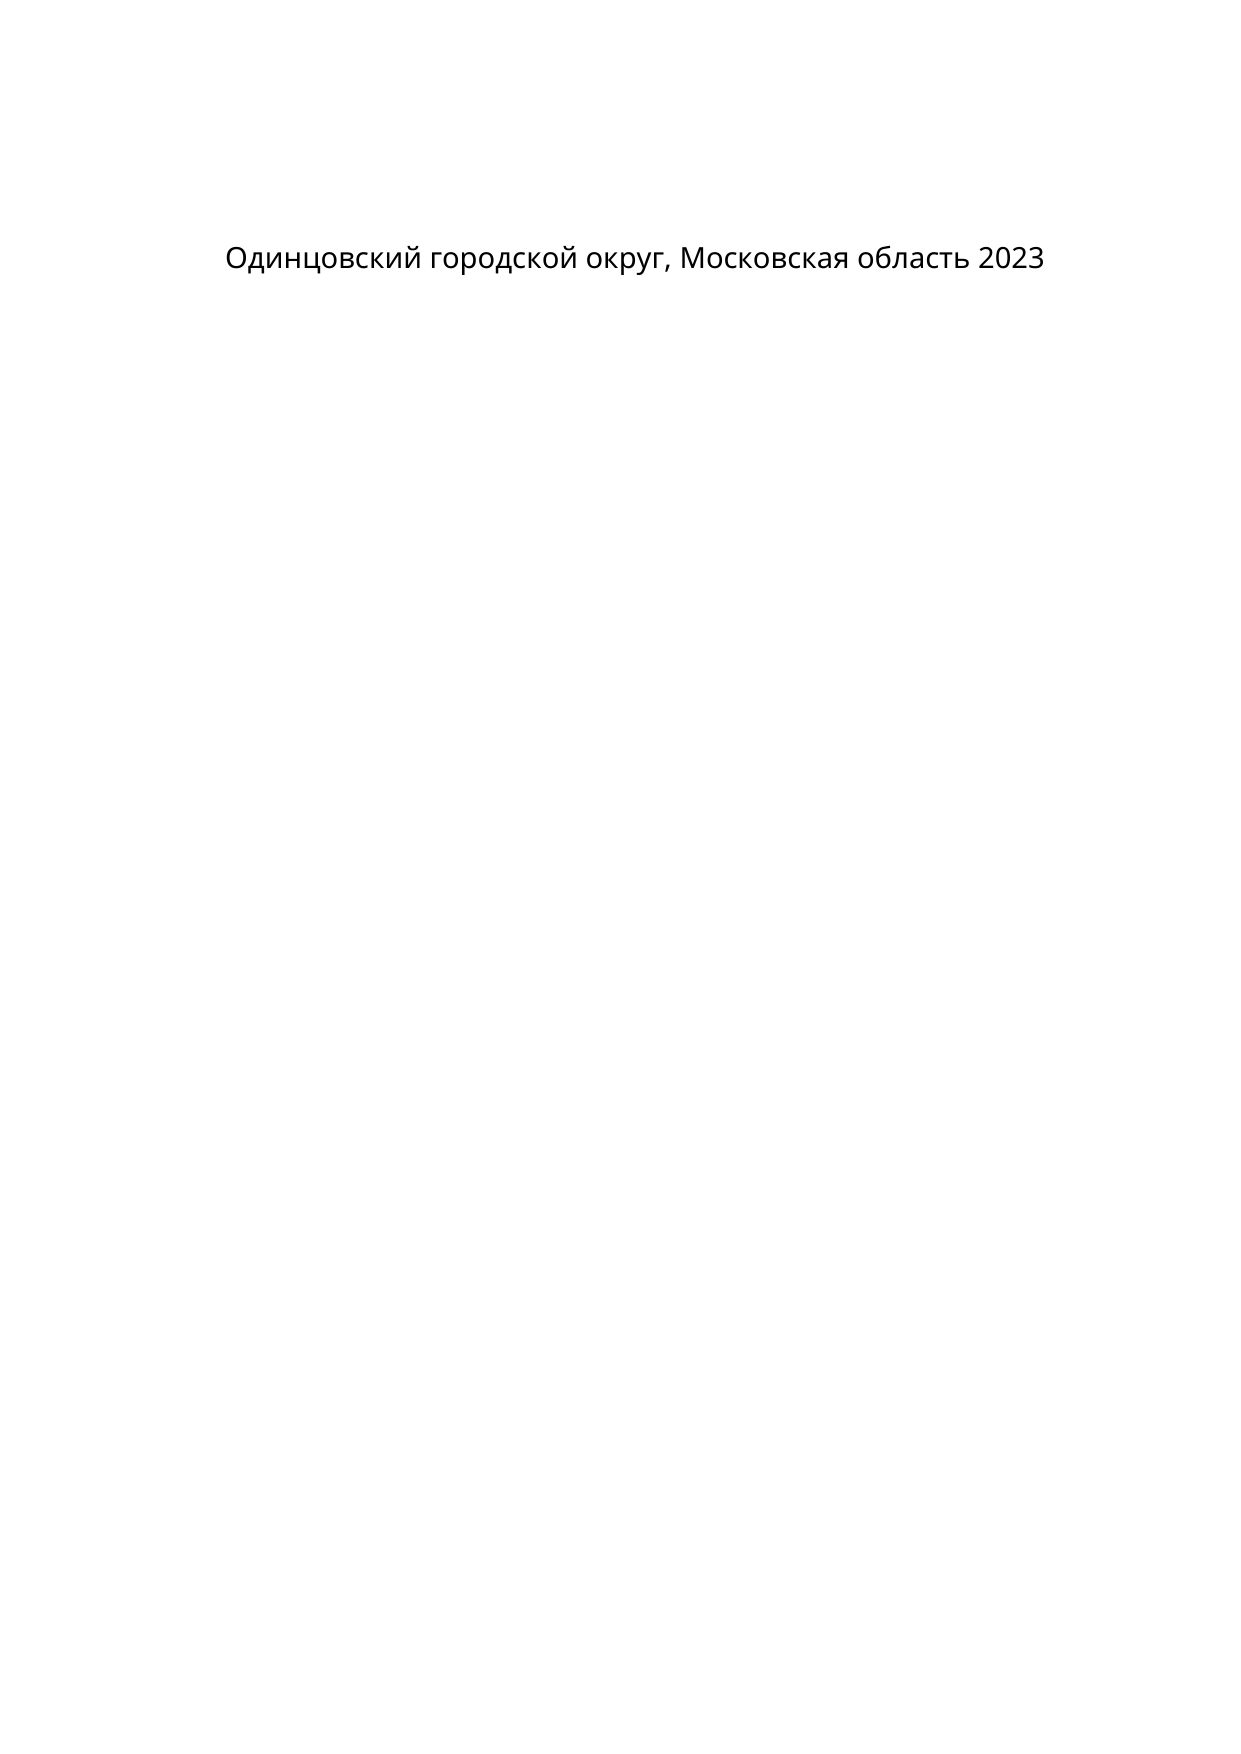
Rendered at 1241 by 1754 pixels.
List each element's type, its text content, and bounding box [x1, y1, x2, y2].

text Одинцовский городской округ, Московская область 2023 [118, 237, 1152, 277]
